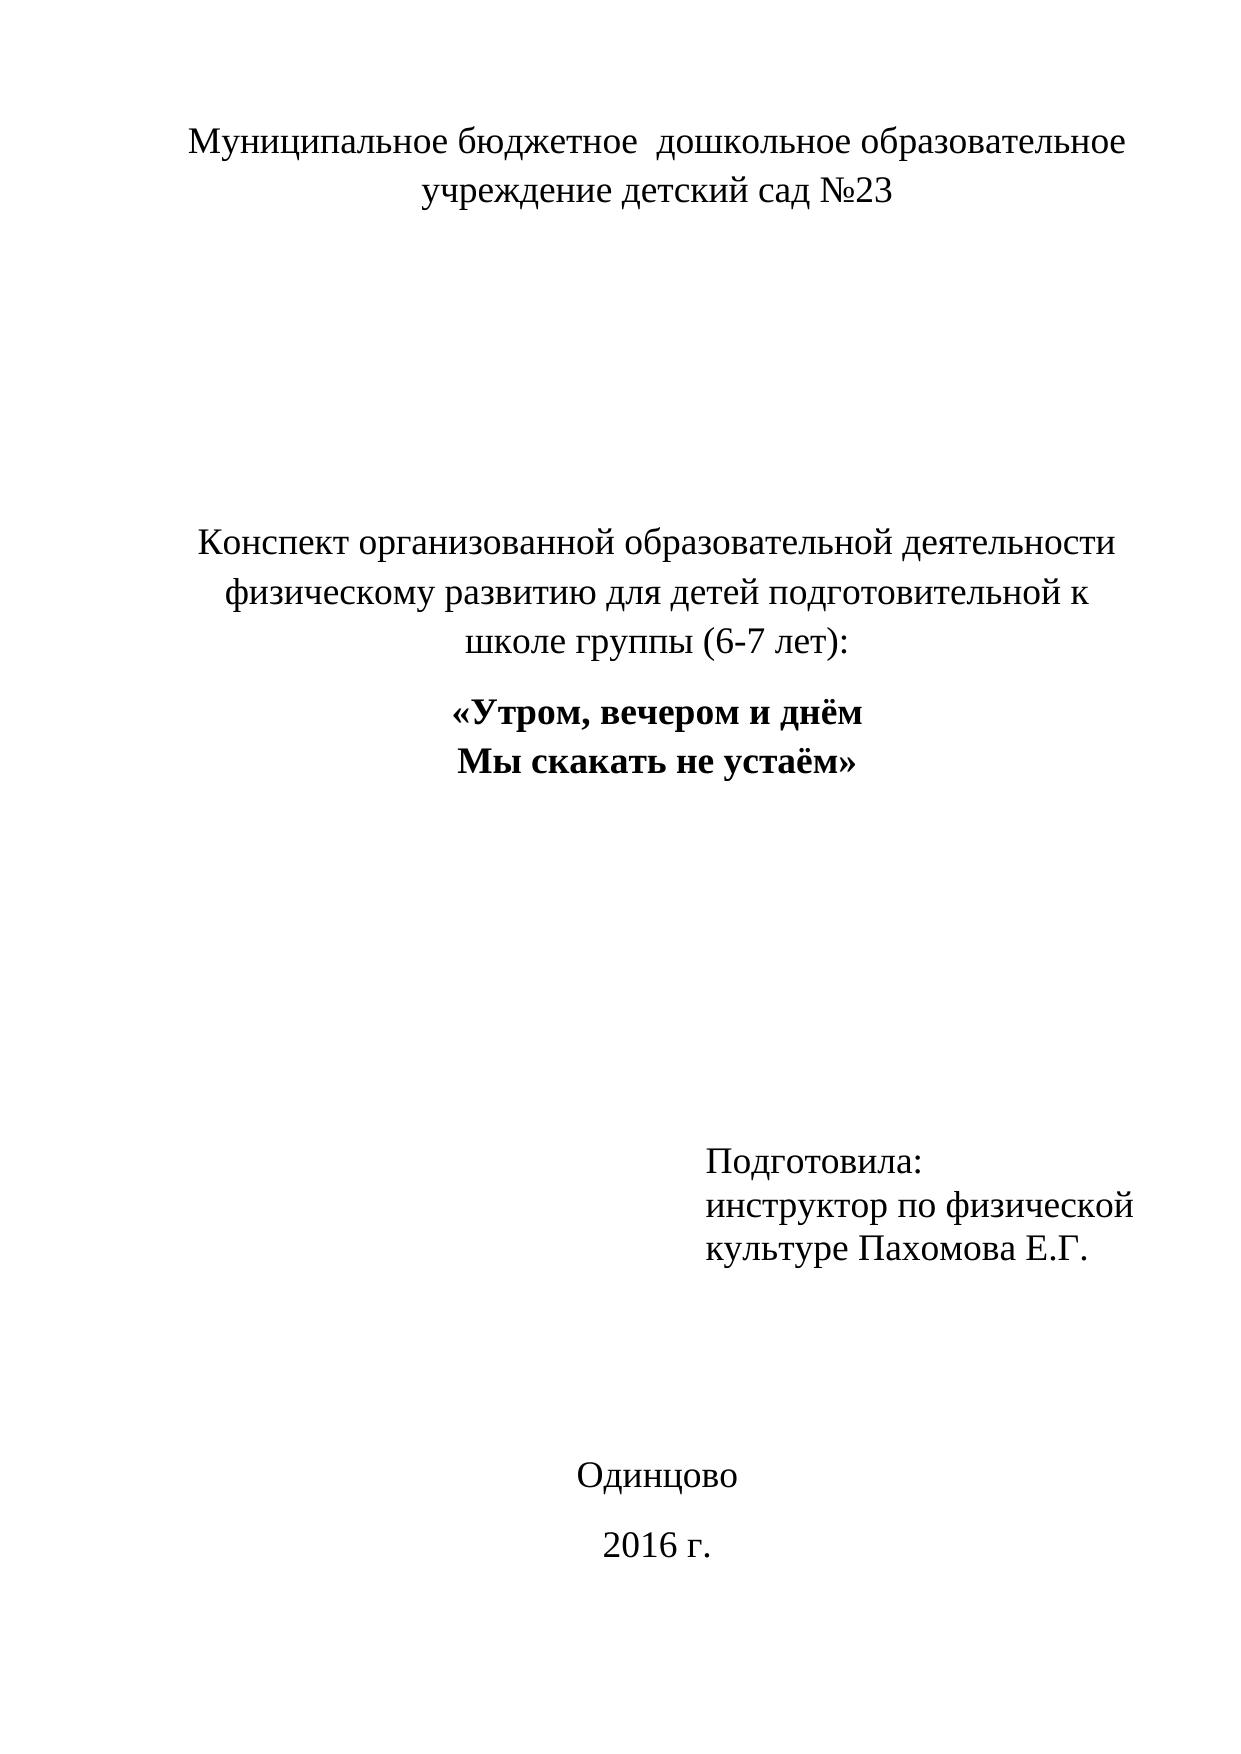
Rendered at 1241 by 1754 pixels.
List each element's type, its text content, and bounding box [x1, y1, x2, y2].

text Муниципальное бюджетное дошкольное образовательное учреждение детский сад №23 [177, 118, 1137, 211]
text 2016 г. [177, 1523, 1137, 1566]
text «Утром, вечером и днём Мы скакать не устаём» [177, 689, 1137, 782]
table_header Подготовила: инструктор по физической культуре Пахомова Е.Г. [694, 1091, 1167, 1311]
text Одинцово [177, 1452, 1137, 1495]
text Конспект организованной образовательной деятельности физическому развитию для детей подготовительной к школе группы (6-7 лет): [177, 520, 1137, 662]
